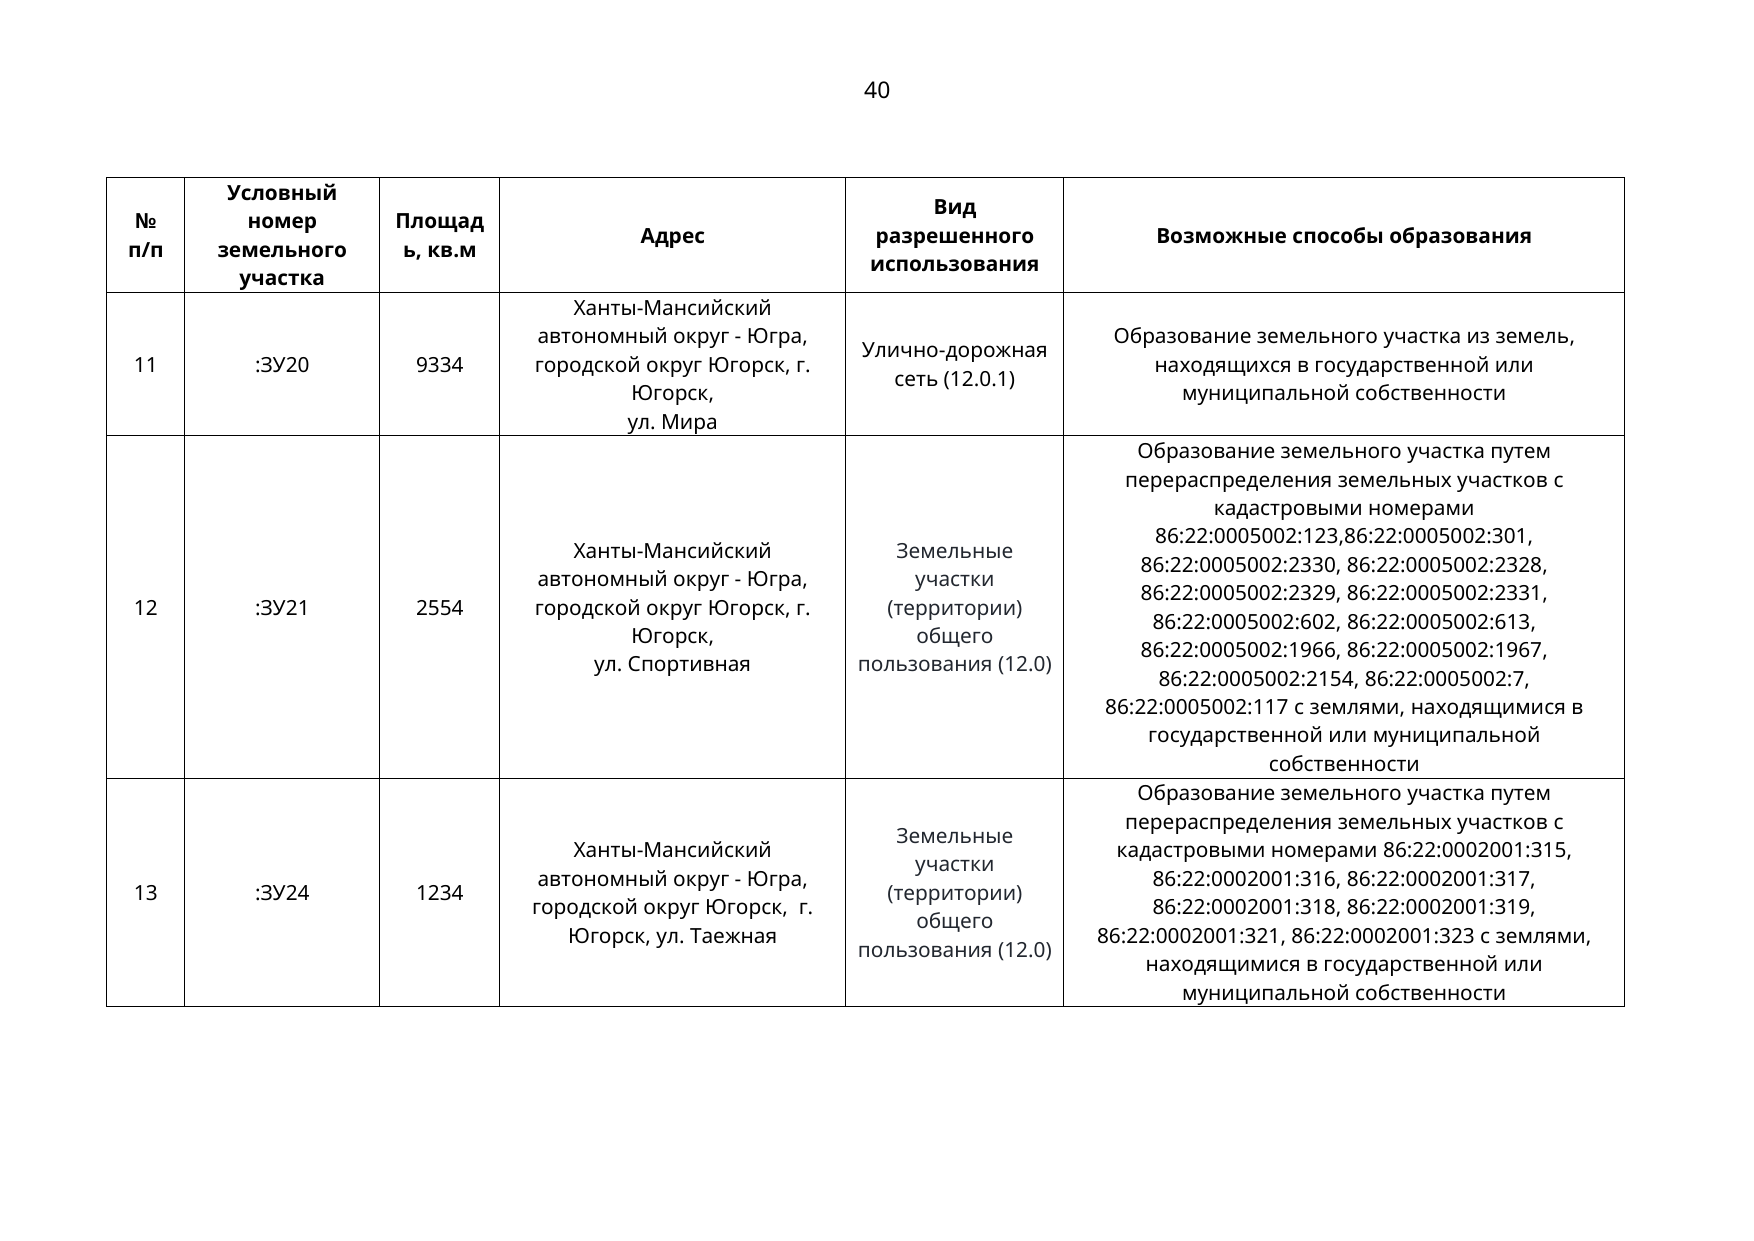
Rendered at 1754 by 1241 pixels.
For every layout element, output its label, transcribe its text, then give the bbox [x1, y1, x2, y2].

table_header Адрес [500, 178, 845, 292]
table_cell Образование земельного участка путем перераспределения земельных участков с кадастровыми номерами 86:22:0005002:123,86:22:0005002:301, 86:22:0005002:2330, 86:22:0005002:2328, 86:22:0005002:2329, 86:22:0005002:2331, 86:22:0005002:602, 86:22:0005002:613, 86:22:0005002:1966, 86:22:0005002:1967, 86:22:0005002:2154, 86:22:0005002:7, 86:22:0005002:117 с землями, находящимися в государственной или муниципальной собственности [1064, 436, 1624, 777]
table_header Площадь, кв.м [380, 178, 499, 292]
table_cell Улично-дорожная сеть (12.0.1) [846, 293, 1063, 435]
table_cell Земельные участки (территории) общего пользования (12.0) [846, 436, 1063, 777]
table_header Возможные способы образования [1064, 178, 1624, 292]
table_header Вид разрешенного использования [846, 178, 1063, 292]
table_cell 12 [107, 436, 184, 777]
table_cell Ханты-Мансийский автономный округ - Югра, городской округ Югорск, г. Югорск, ул. Спортивная [500, 436, 845, 777]
table_cell :ЗУ21 [185, 436, 379, 777]
table_cell Ханты-Мансийский автономный округ - Югра, городской округ Югорск, г. Югорск, ул. Мира [500, 293, 845, 435]
table_cell Образование земельного участка из земель, находящихся в государственной или муниципальной собственности [1064, 293, 1624, 435]
table_cell 1234 [380, 779, 499, 1006]
table_cell 9334 [380, 293, 499, 435]
table_cell 2554 [380, 436, 499, 777]
table_cell :ЗУ20 [185, 293, 379, 435]
table_cell 11 [107, 293, 184, 435]
table_cell 13 [107, 779, 184, 1006]
table_cell :ЗУ24 [185, 779, 379, 1006]
table_header № п/п [107, 178, 184, 292]
table_cell Ханты-Мансийский автономный округ - Югра, городской округ Югорск, г. Югорск, ул. Таежная [500, 779, 845, 1006]
table_header Условный номер земельного участка [185, 178, 379, 292]
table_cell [846, 779, 1063, 1006]
table_cell Образование земельного участка путем перераспределения земельных участков с кадастровыми номерами 86:22:0002001:315, 86:22:0002001:316, 86:22:0002001:317, 86:22:0002001:318, 86:22:0002001:319, 86:22:0002001:321, 86:22:0002001:323 с землями, находящимися в государственной или муниципальной собственности [1064, 779, 1624, 1006]
